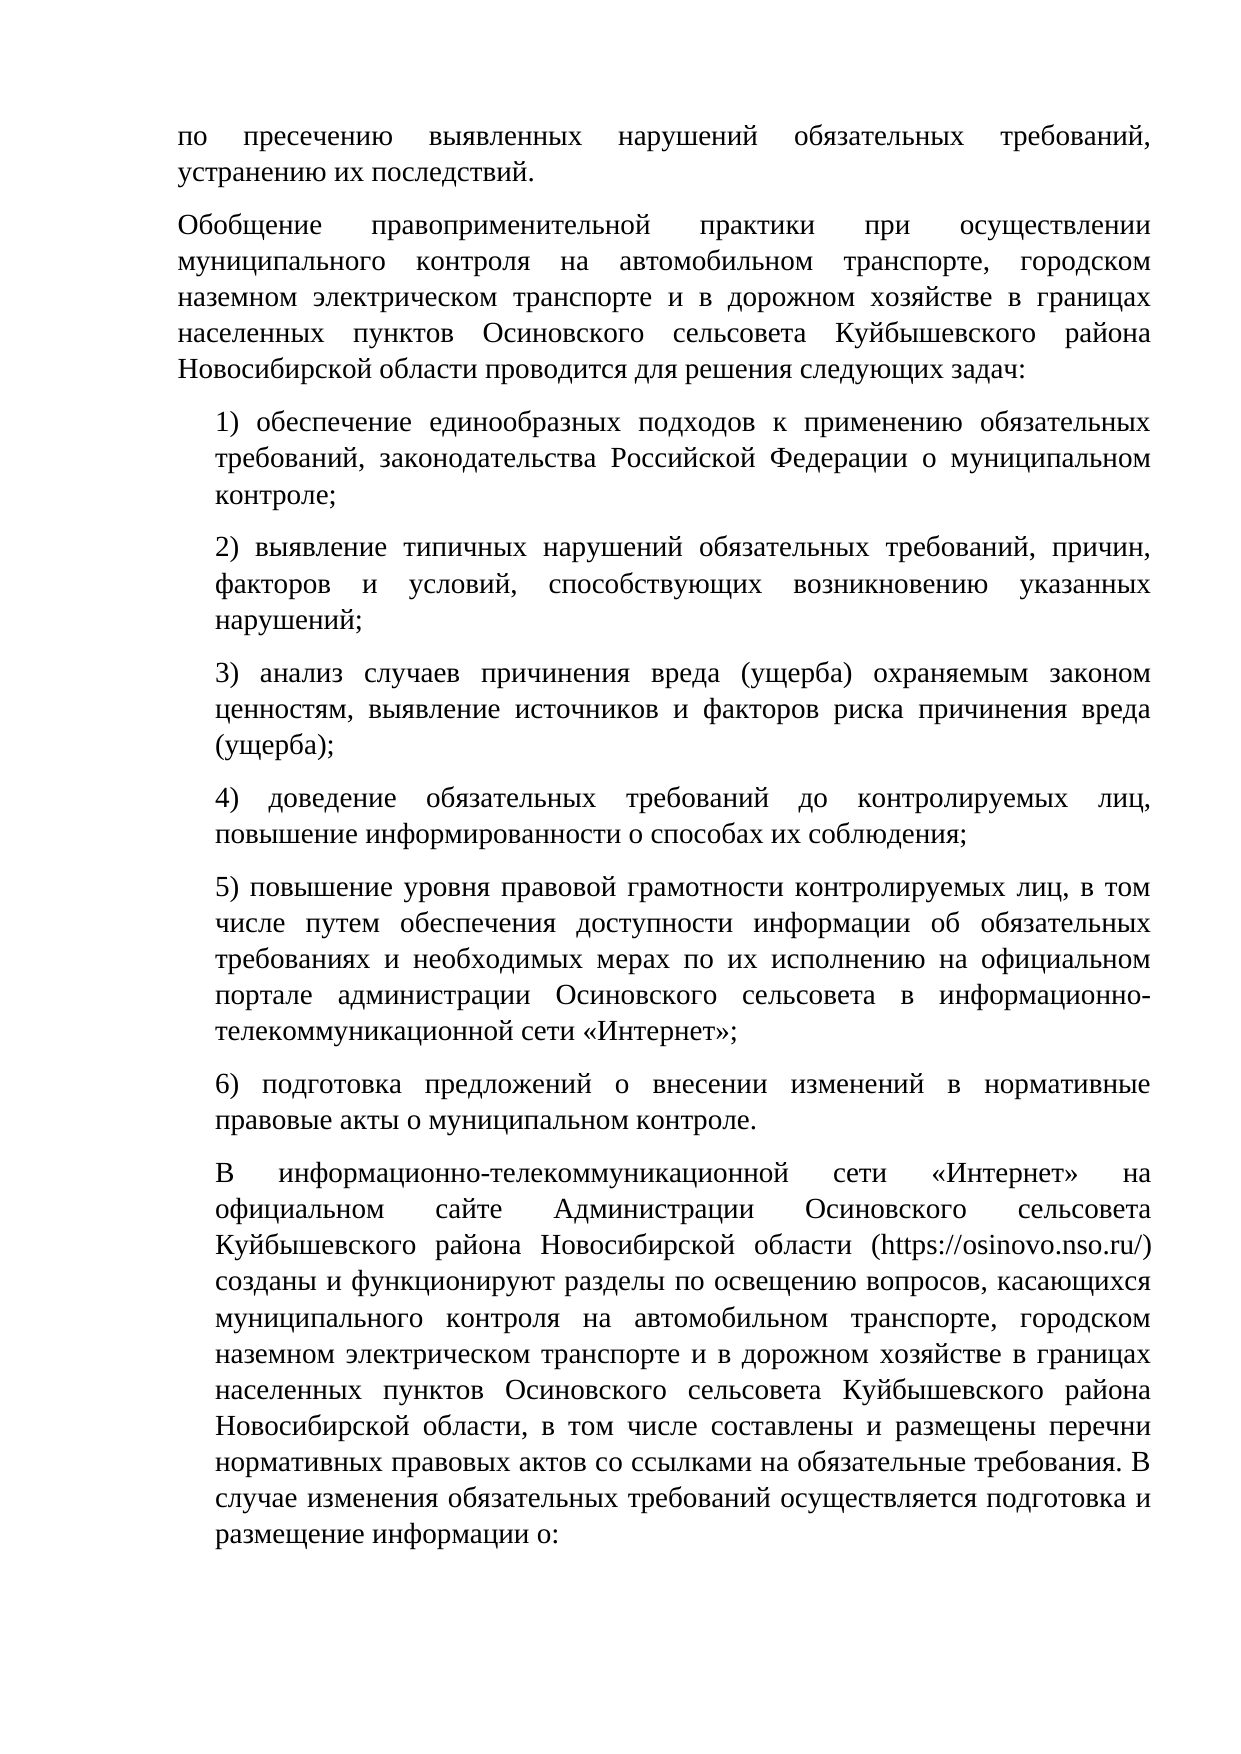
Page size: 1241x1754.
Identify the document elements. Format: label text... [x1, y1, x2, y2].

text 2) выявление типичных нарушений обязательных требований, причин, факторов и условий, способствующих возникновению указанных нарушений; [215, 529, 1152, 635]
text 6) подготовка предложений о внесении изменений в нормативные правовые акты о муниципальном контроле. [215, 1066, 1152, 1136]
text 3) анализ случаев причинения вреда (ущерба) охраняемым законом ценностям, выявление источников и факторов риска причинения вреда (ущерба); [215, 655, 1152, 761]
text Обобщение правоприменительной практики при осуществлении муниципального контроля на автомобильном транспорте, городском наземном электрическом транспорте и в дорожном хозяйстве в границах населенных пунктов Осиновского сельсовета Куйбышевского района Новосибирской области проводится для решения следующих задач: [177, 207, 1152, 385]
text В информационно-телекоммуникационной сети «Интернет» на официальном сайте Администрации Осиновского сельсовета Куйбышевского района Новосибирской области (https://osinovo.nso.ru/) созданы и функционируют разделы по освещению вопросов, касающихся муниципального контроля на автомобильном транспорте, городском наземном электрическом транспорте и в дорожном хозяйстве в границах населенных пунктов Осиновского сельсовета Куйбышевского района Новосибирской области, в том числе составлены и размещены перечни нормативных правовых актов со ссылками на обязательные требования. В случае изменения обязательных требований осуществляется подготовка и размещение информации о: [215, 1155, 1152, 1550]
text 1) обеспечение единообразных подходов к применению обязательных требований, законодательства Российской Федерации о муниципальном контроле; [215, 404, 1152, 510]
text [177, 118, 1152, 188]
text 5) повышение уровня правовой грамотности контролируемых лиц, в том числе путем обеспечения доступности информации об обязательных требованиях и необходимых мерах по их исполнению на официальном портале администрации Осиновского сельсовета в информационно-телекоммуникационной сети «Интернет»; [215, 869, 1152, 1047]
text 4) доведение обязательных требований до контролируемых лиц, повышение информированности о способах их соблюдения; [215, 780, 1152, 849]
